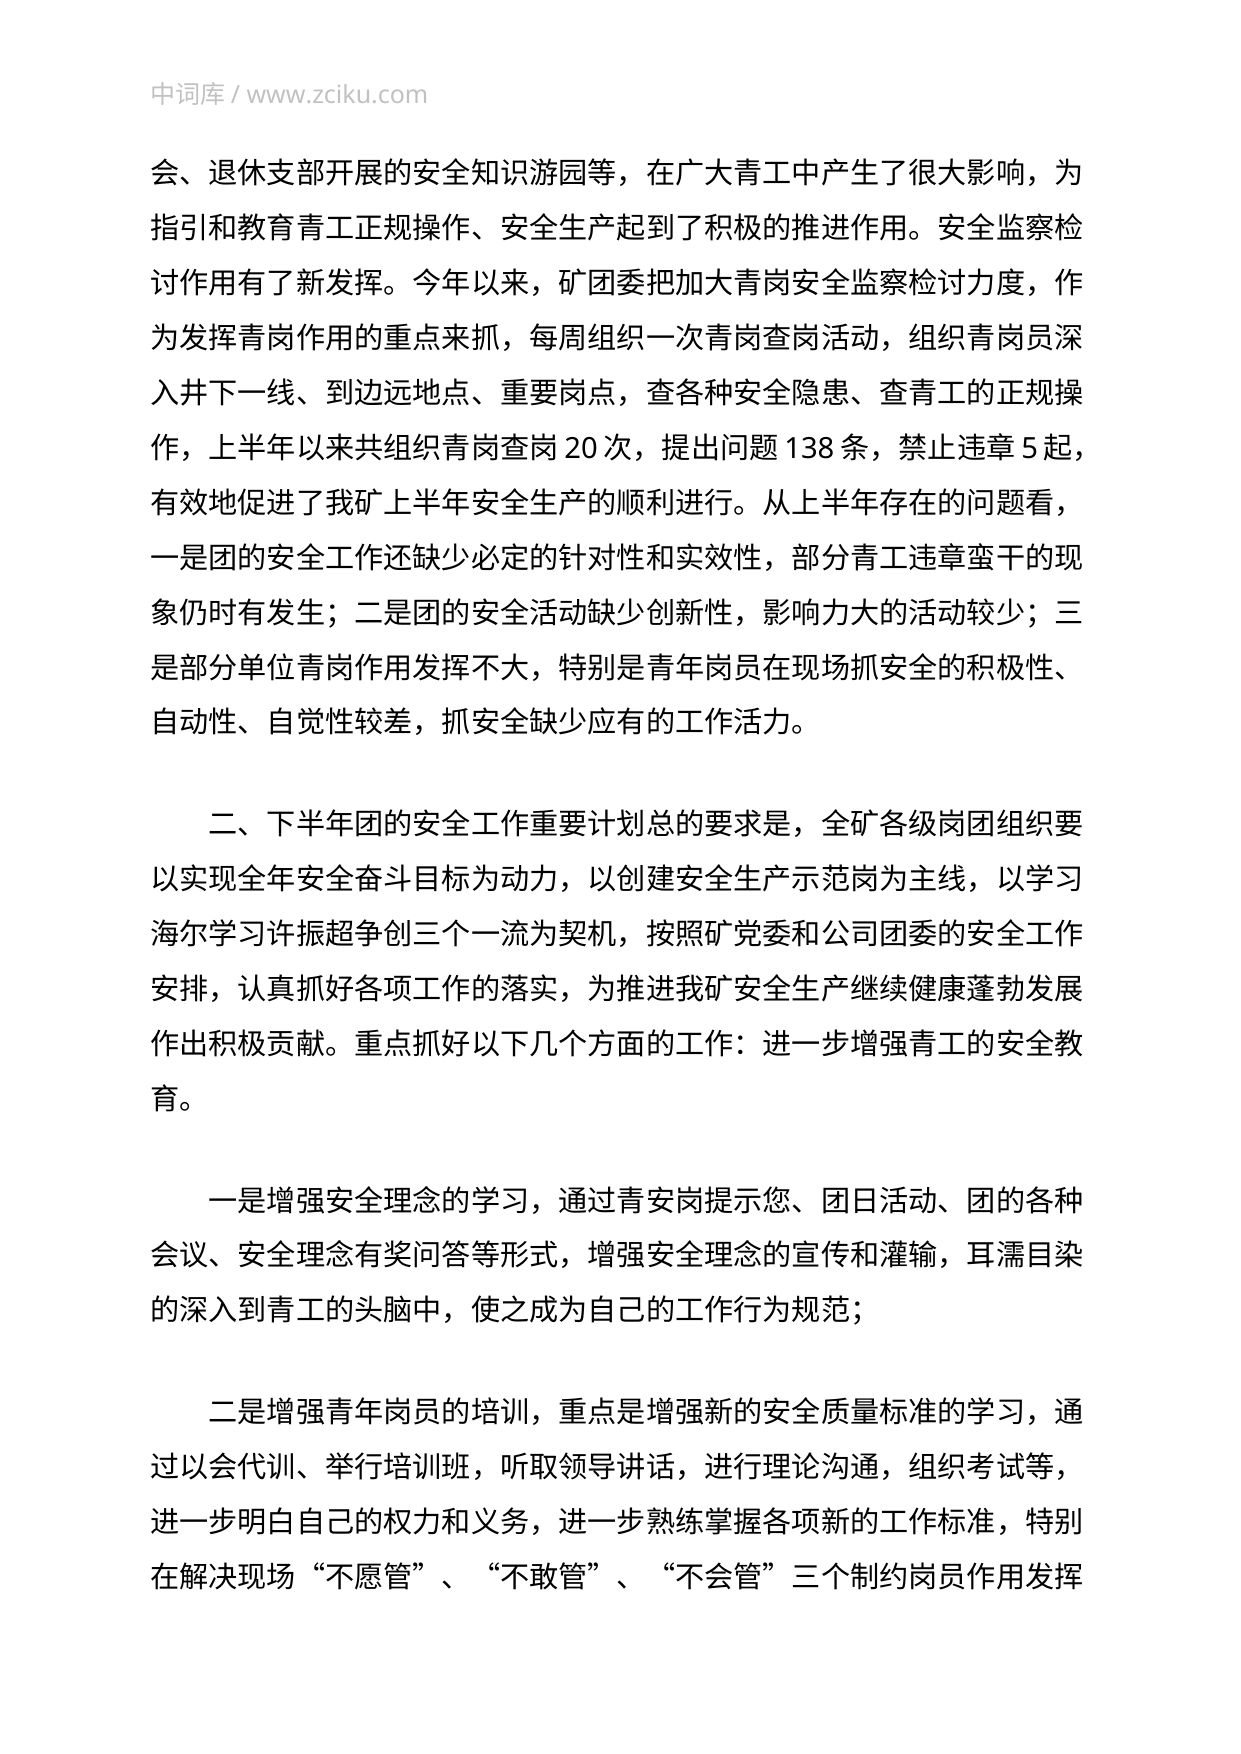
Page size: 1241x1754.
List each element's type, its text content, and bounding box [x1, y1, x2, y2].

text 二、下半年团的安全工作重要计划总的要求是，全矿各级岗团组织要以实现全年安全奋斗目标为动力，以创建安全生产示范岗为主线，以学习海尔学习许振超争创三个一流为契机，按照矿党委和公司团委的安全工作安排，认真抓好各项工作的落实，为推进我矿安全生产继续健康蓬勃发展作出积极贡献。重点抓好以下几个方面的工作：进一步增强青工的安全教育。 [150, 801, 1090, 1118]
text 一是增强安全理念的学习，通过青安岗提示您、团日活动、团的各种会议、安全理念有奖问答等形式，增强安全理念的宣传和灌输，耳濡目染的深入到青工的头脑中，使之成为自己的工作行为规范； [150, 1177, 1090, 1329]
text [150, 150, 1090, 741]
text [150, 1389, 1090, 1596]
